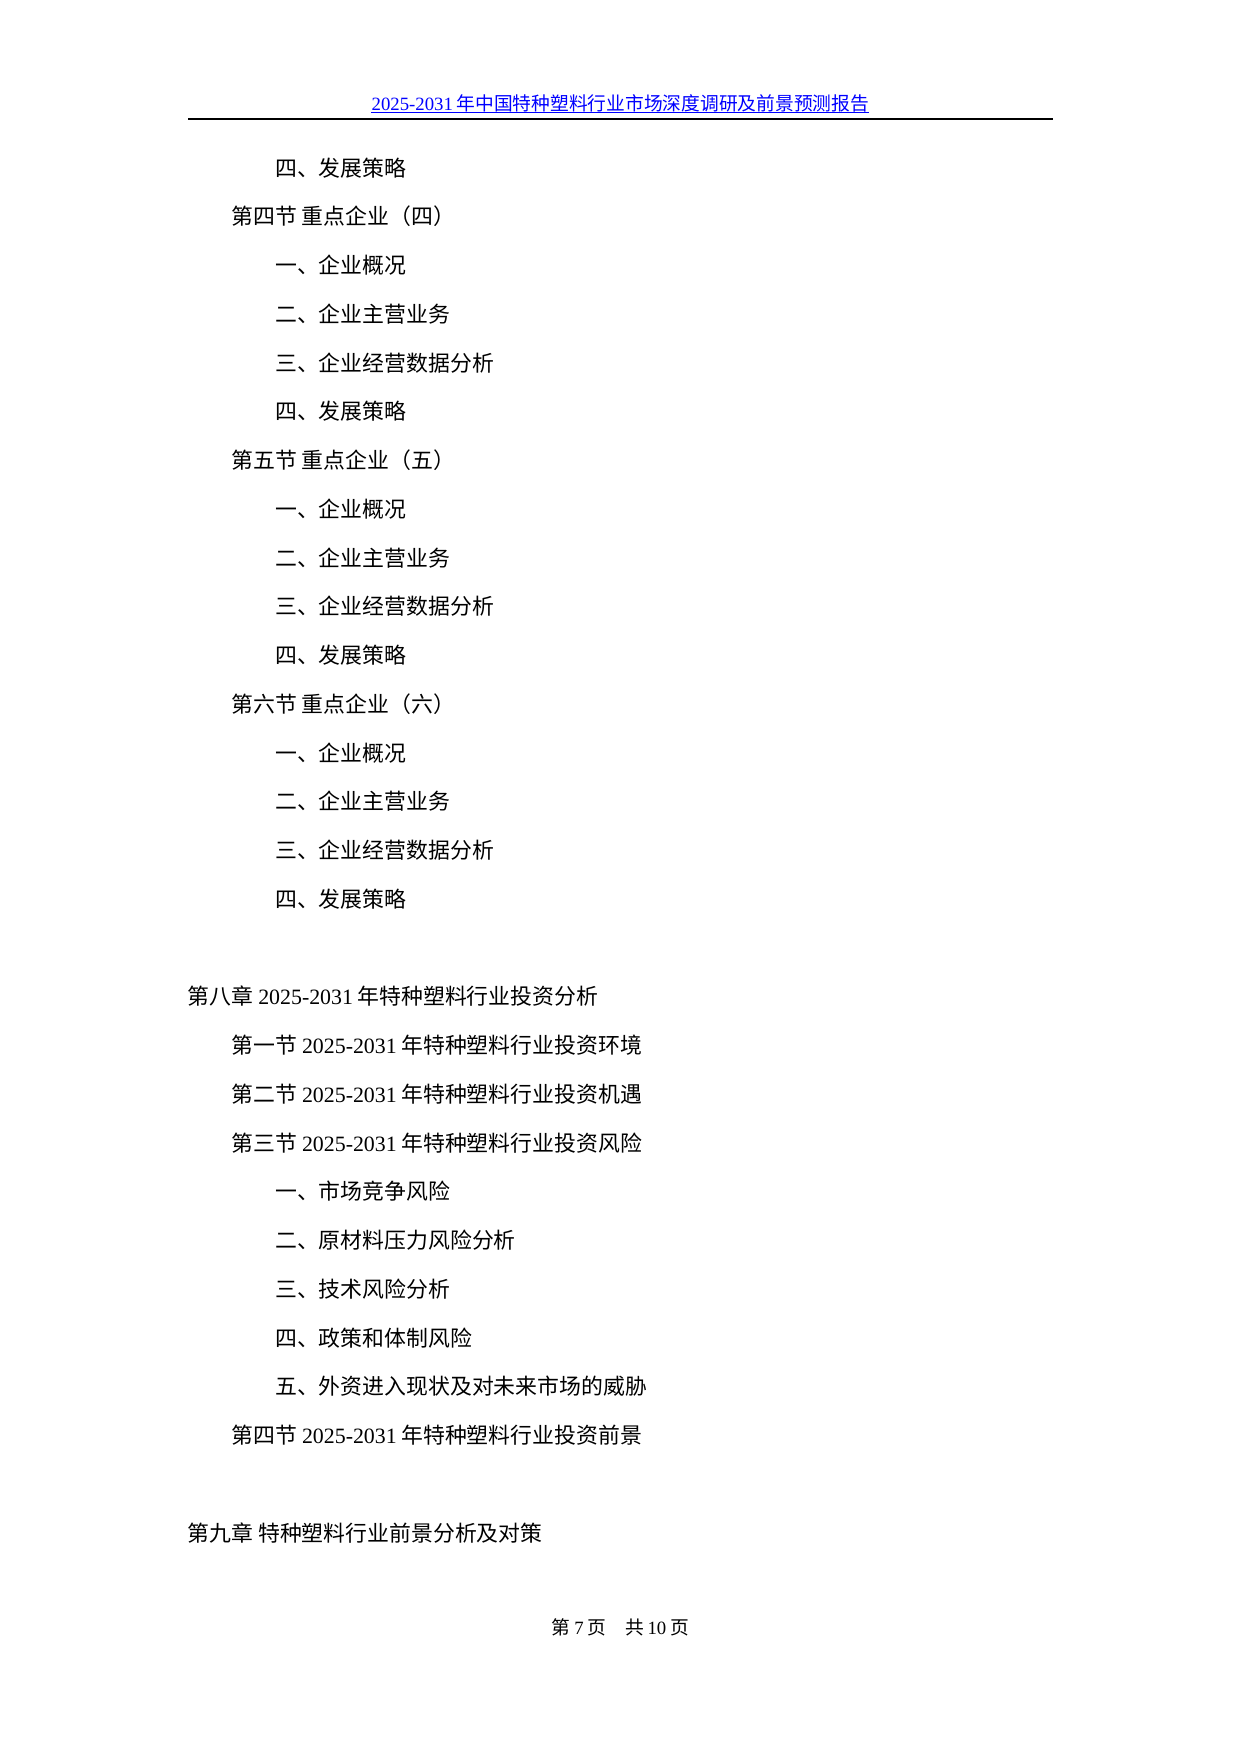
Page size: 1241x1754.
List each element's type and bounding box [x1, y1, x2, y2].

text [187, 150, 1053, 1548]
